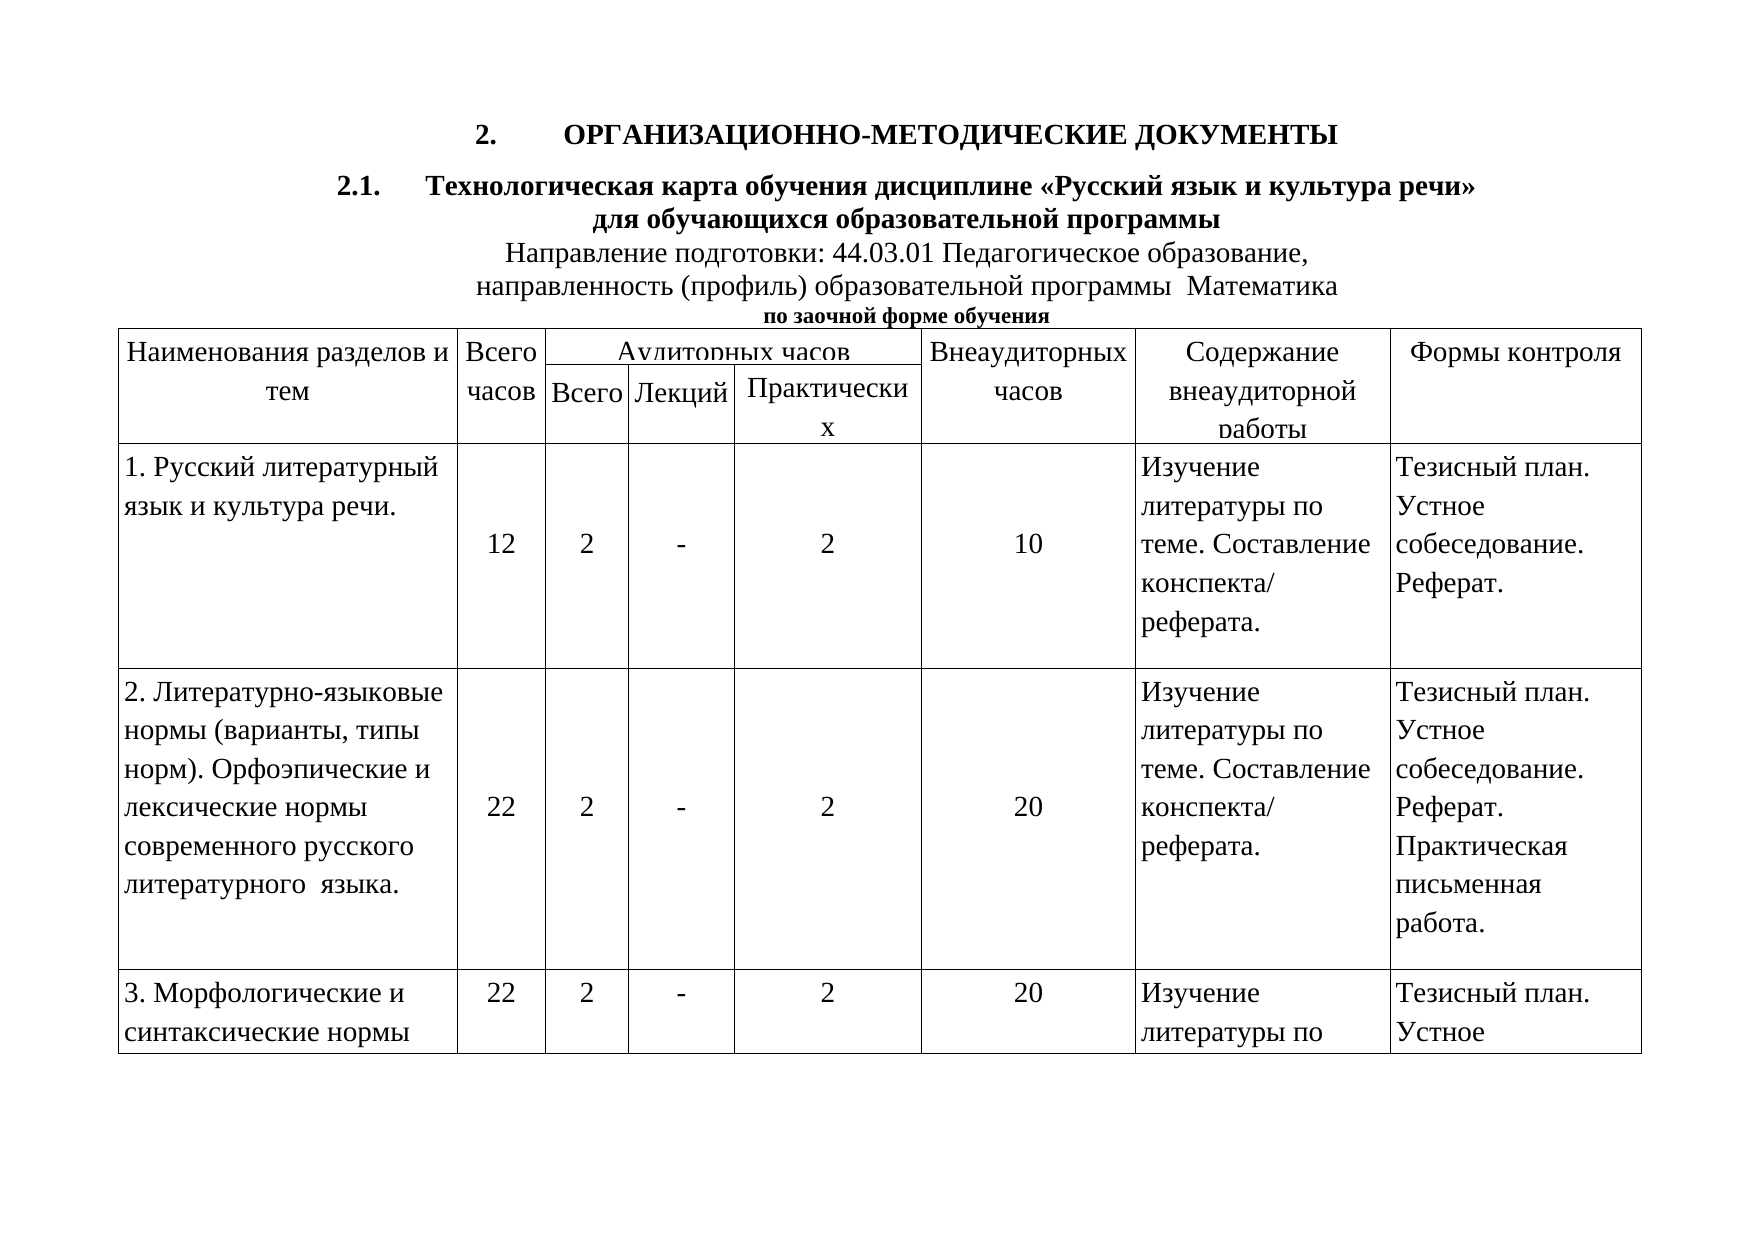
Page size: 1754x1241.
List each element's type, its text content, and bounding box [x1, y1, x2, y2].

list Организационно-методические документы [118, 117, 1636, 151]
table_cell 2. Литературно-языковые нормы (варианты, типы норм). Орфоэпические и лексические нормы современного русского литературного языка. [119, 669, 457, 969]
table_cell 20 [922, 669, 1135, 969]
table_cell 2 [546, 970, 628, 1053]
table_header Наименования разделов и тем [119, 329, 457, 443]
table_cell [1136, 970, 1390, 1053]
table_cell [1391, 970, 1641, 1053]
table_cell 1. Русский литературный язык и культура речи. [119, 444, 457, 668]
table_cell 2 [546, 669, 628, 969]
table_header Аудиторных часов [546, 329, 921, 364]
table_cell 20 [922, 970, 1135, 1053]
table_cell 12 [458, 444, 545, 668]
text направленность (профиль) образовательной программы Математика [118, 268, 1636, 302]
table_cell Лекций [629, 365, 734, 443]
table_header Формы контроля [1391, 329, 1641, 443]
table_cell 2 [735, 970, 921, 1053]
table_cell - [629, 444, 734, 668]
table_cell 2 [546, 444, 628, 668]
table_cell Всего [546, 365, 628, 443]
table_cell - [629, 669, 734, 969]
table_cell 10 [922, 444, 1135, 668]
table_cell Тезисный план. Устное собеседование. Реферат. Практическая письменная работа. [1391, 669, 1641, 969]
table_header Всего часов [458, 329, 545, 443]
list Технологическая карта обучения дисциплине «Русский язык и культура речи» [118, 168, 1636, 201]
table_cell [119, 970, 457, 1053]
table_cell 22 [458, 669, 545, 969]
table_header Содержание внеаудиторной работы [1136, 329, 1390, 443]
text для обучающихся образовательной программы [118, 201, 1636, 235]
table_cell 2 [735, 669, 921, 969]
table_cell 2 [735, 444, 921, 668]
table_cell Изучение литературы по теме. Составление конспекта/ реферата. [1136, 669, 1390, 969]
table_cell 22 [458, 970, 545, 1053]
text по заочной форме обучения [118, 302, 1636, 328]
table_cell Практических [735, 365, 921, 443]
table_cell Изучение литературы по теме. Составление конспекта/ реферата. [1136, 444, 1390, 668]
table_header Внеаудиторных часов [922, 329, 1135, 443]
text Направление подготовки: 44.03.01 Педагогическое образование, [118, 235, 1636, 268]
table_cell Тезисный план. Устное собеседование. Реферат. [1391, 444, 1641, 668]
table_cell - [629, 970, 734, 1053]
